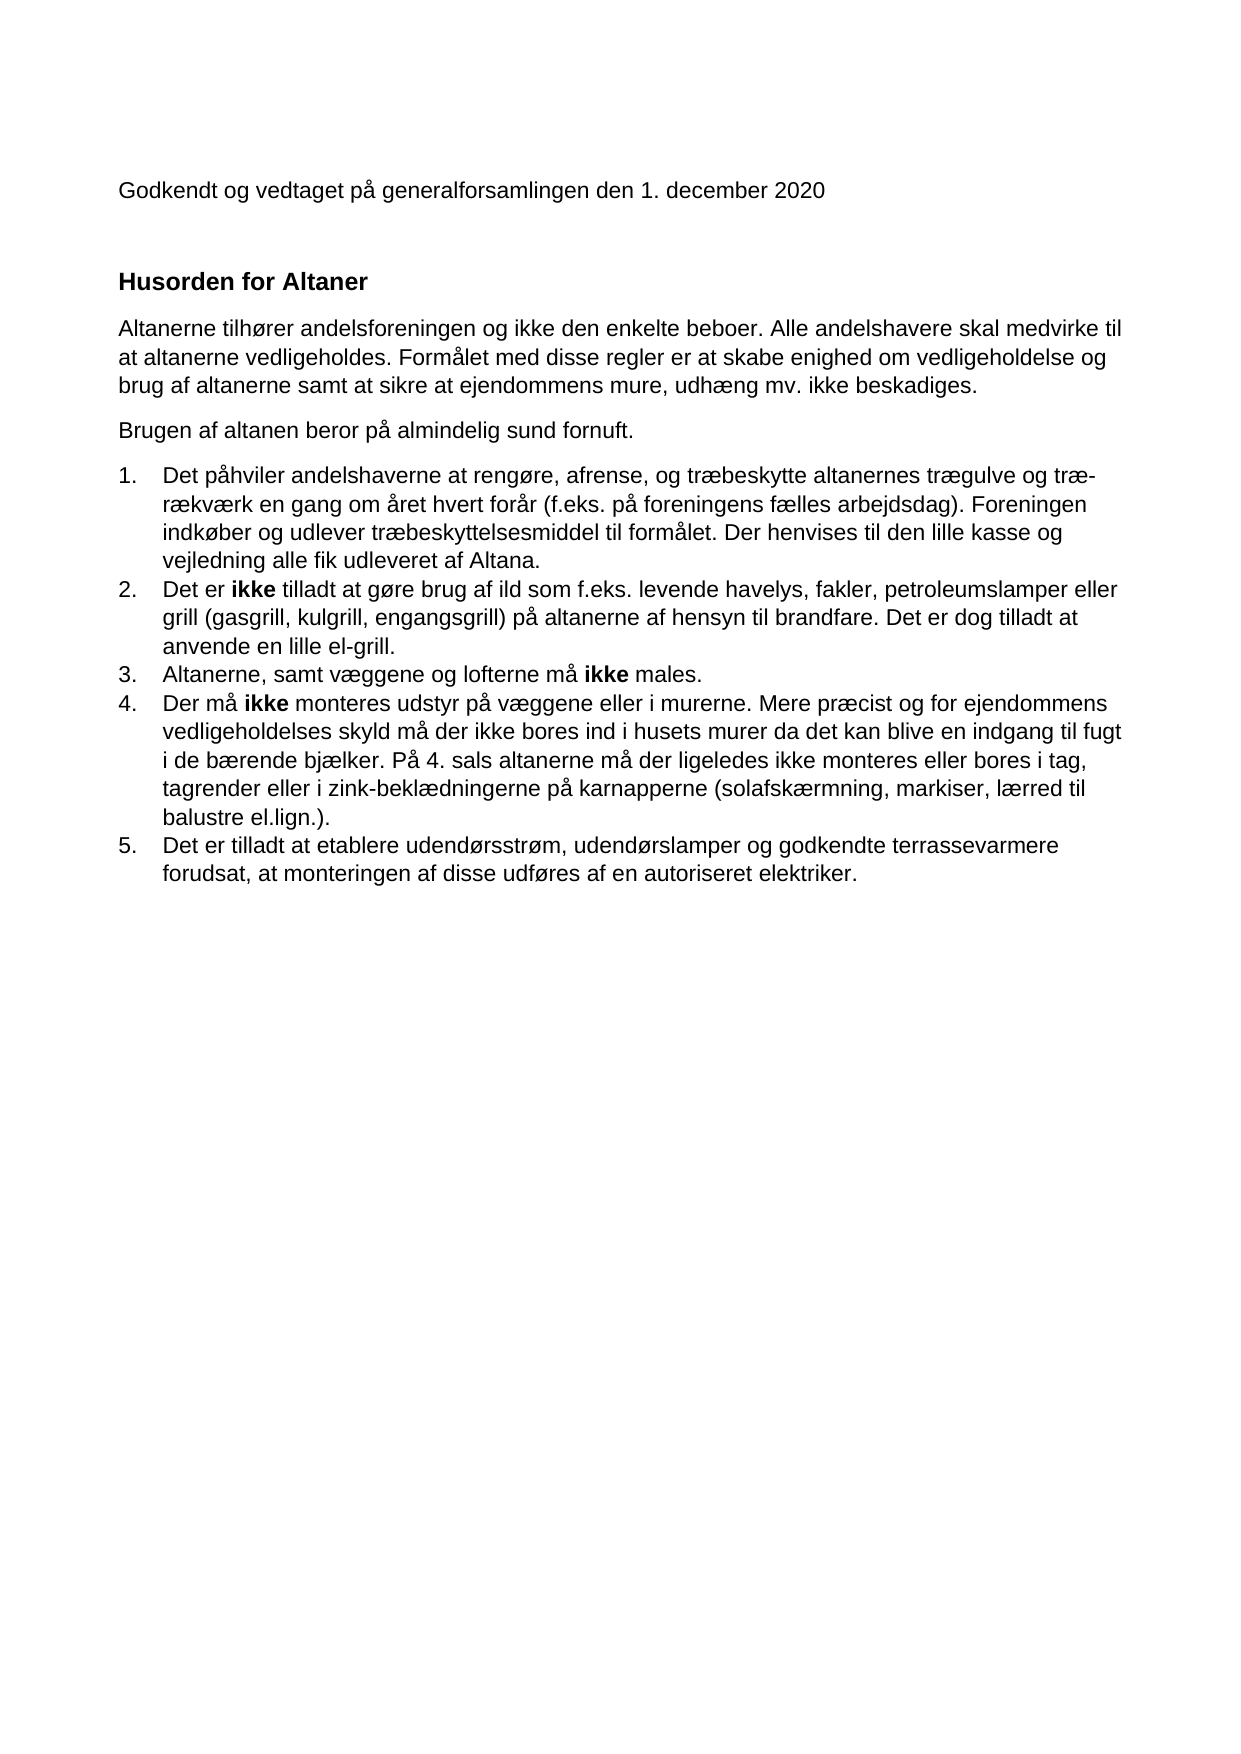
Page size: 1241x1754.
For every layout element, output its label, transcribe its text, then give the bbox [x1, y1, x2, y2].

text Husorden for Altaner [118, 267, 1122, 296]
list Der må ikke monteres udstyr på væggene eller i murerne. Mere præcist og for ejendommens vedligeholdelses skyld må der ikke bores ind i husets murer da det kan blive en indgang til fugt i de bærende bjælker. På 4. sals altanerne må der ligeledes ikke monteres eller bores i tag, tagrender eller i zink-beklædningerne på karnapperne (solafskærmning, markiser, lærred til balustre el.lign.). [118, 690, 1122, 830]
text Godkendt og vedtaget på generalforsamlingen den 1. december 2020 [118, 177, 1122, 203]
text Brugen af altanen beror på almindelig sund fornuft. [118, 417, 1122, 443]
list Altanerne, samt væggene og lofterne må ikke males. [118, 661, 1122, 688]
list Det er tilladt at etablere udendørsstrøm, udendørslamper og godkendte terrassevarmere forudsat, at monteringen af disse udføres af en autoriseret elektriker. [118, 832, 1122, 887]
list Det påhviler andelshaverne at rengøre, afrense, og træbeskytte altanernes trægulve og træ-rækværk en gang om året hvert forår (f.eks. på foreningens fælles arbejdsdag). Foreningen indkøber og udlever træbeskyttelsesmiddel til formålet. Der henvises til den lille kasse og vejledning alle fik udleveret af Altana. [118, 462, 1122, 574]
text Altanerne tilhører andelsforeningen og ikke den enkelte beboer. Alle andelshavere skal medvirke til at altanerne vedligeholdes. Formålet med disse regler er at skabe enighed om vedligeholdelse og brug af altanerne samt at sikre at ejendommens mure, udhæng mv. ikke beskadiges. [118, 315, 1122, 398]
list Det er ikke tilladt at gøre brug af ild som f.eks. levende havelys, fakler, petroleumslamper eller grill (gasgrill, kulgrill, engangsgrill) på altanerne af hensyn til brandfare. Det er dog tilladt at anvende en lille el-grill. [118, 576, 1122, 659]
